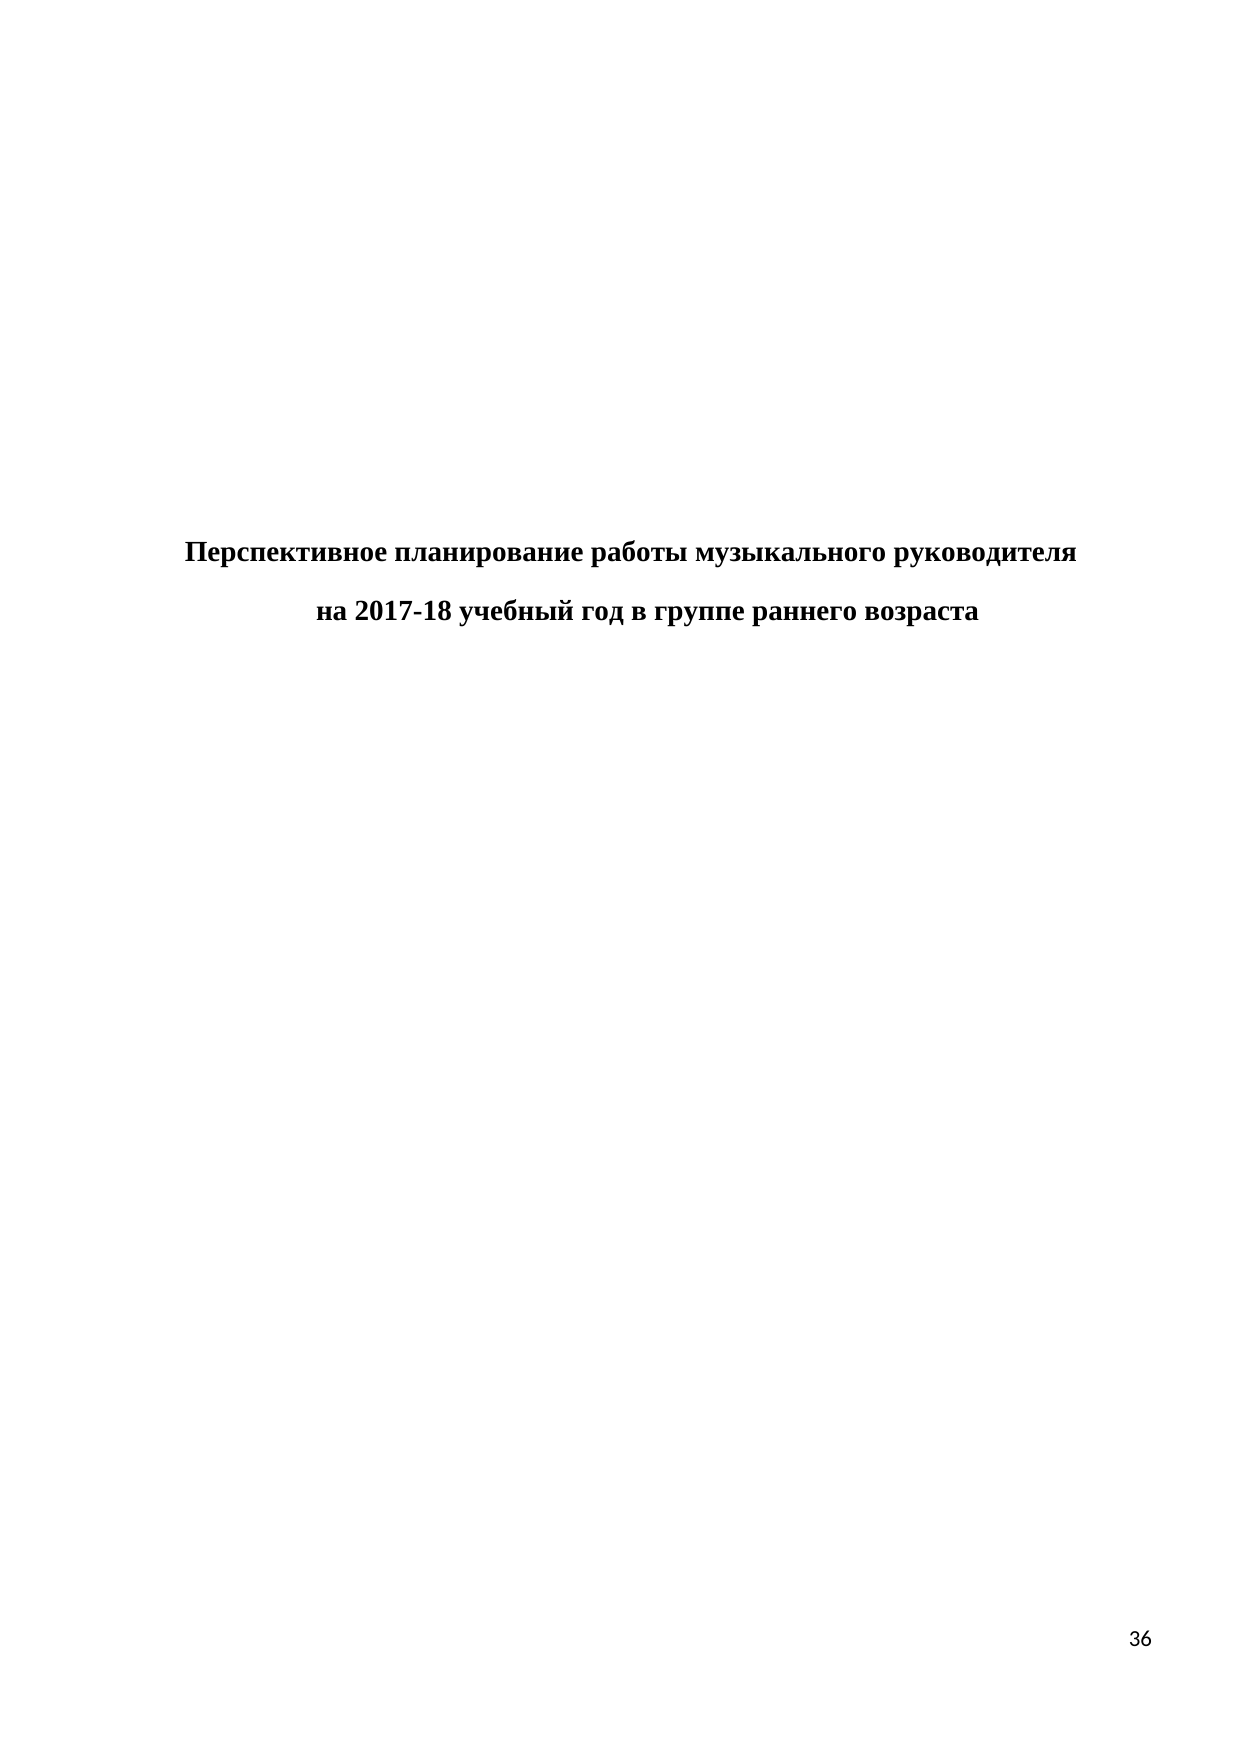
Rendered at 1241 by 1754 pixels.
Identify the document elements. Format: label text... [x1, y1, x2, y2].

text на 2017-18 учебный год в группе раннего возраста [177, 593, 1152, 627]
text Перспективное планирование работы музыкального руководителя [177, 534, 1152, 567]
